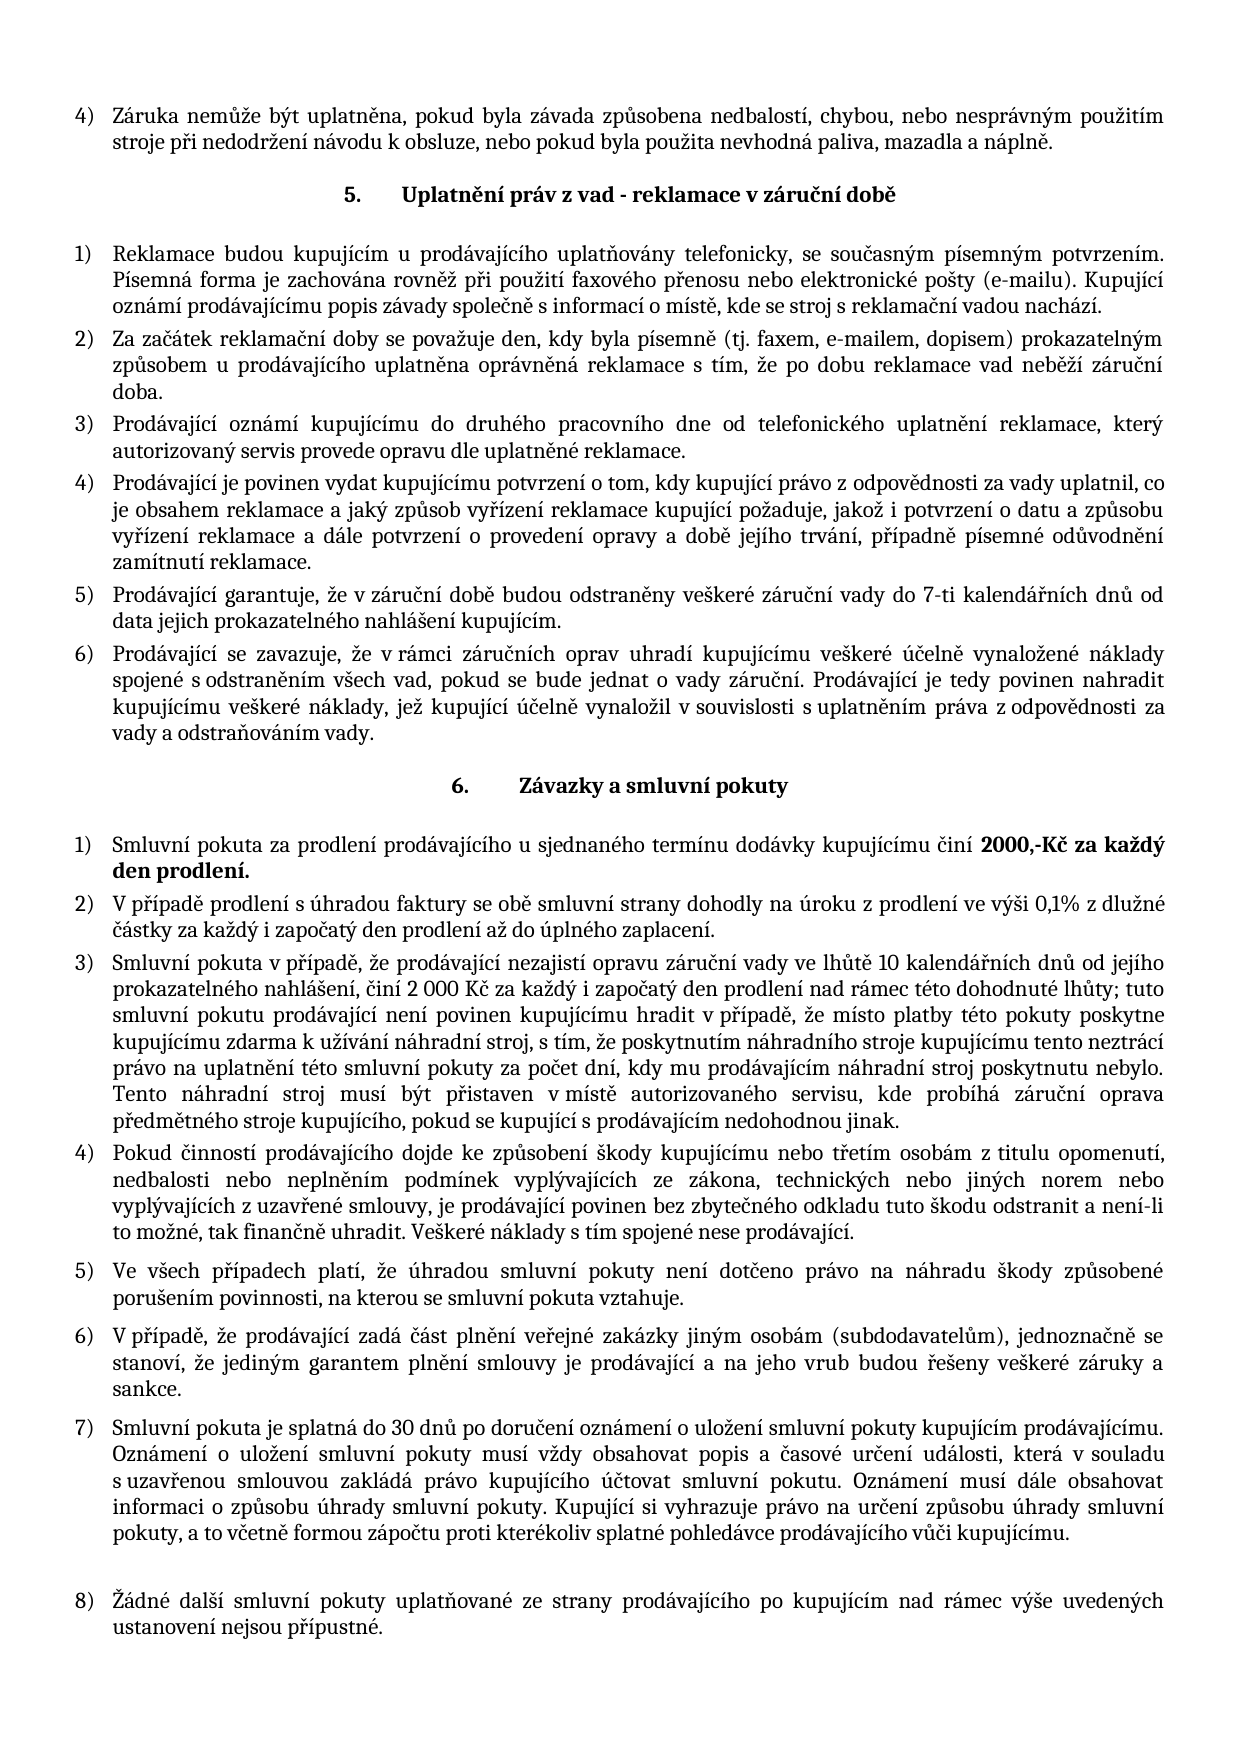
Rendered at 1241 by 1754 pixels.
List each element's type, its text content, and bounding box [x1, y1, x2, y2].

list Záruka nemůže být uplatněna, pokud byla závada způsobena nedbalostí, chybou, nebo nesprávným použitím stroje při nedodržení návodu k obsluze, nebo pokud byla použita nevhodná paliva, mazadla a náplně. [75, 102, 1165, 155]
text 5. Uplatnění práv z vad - reklamace v záruční době [75, 182, 1165, 208]
list Smluvní pokuta v případě, že prodávající nezajistí opravu záruční vady ve lhůtě 10 kalendářních dnů od jejího prokazatelného nahlášení, činí 2 000 Kč za každý i započatý den prodlení nad rámec této dohodnuté lhůty; tuto smluvní pokutu prodávající není povinen kupujícímu hradit v případě, že místo platby této pokuty poskytne kupujícímu zdarma k užívání náhradní stroj, s tím, že poskytnutím náhradního stroje kupujícímu tento neztrácí právo na uplatnění této smluvní pokuty za počet dní, kdy mu prodávajícím náhradní stroj poskytnutu nebylo. Tento náhradní stroj musí být přistaven v místě autorizovaného servisu, kde probíhá záruční oprava předmětného stroje kupujícího, pokud se kupující s prodávajícím nedohodnou jinak. [75, 949, 1165, 1134]
list Prodávající je povinen vydat kupujícímu potvrzení o tom, kdy kupující právo z odpovědnosti za vady uplatnil, co je obsahem reklamace a jaký způsob vyřízení reklamace kupující požaduje, jakož i potvrzení o datu a způsobu vyřízení reklamace a dále potvrzení o provedení opravy a době jejího trvání, případně písemné odůvodnění zamítnutí reklamace. [75, 470, 1165, 576]
list Ve všech případech platí, že úhradou smluvní pokuty není dotčeno právo na náhradu škody způsobené porušením povinnosti, na kterou se smluvní pokuta vztahuje. [75, 1258, 1165, 1311]
text 6. Závazky a smluvní pokuty [75, 772, 1165, 799]
list V případě prodlení s úhradou faktury se obě smluvní strany dohodly na úroku z prodlení ve výši 0,1% z dlužné částky za každý i započatý den prodlení až do úplného zaplacení. [75, 890, 1165, 943]
list V případě, že prodávající zadá část plnění veřejné zakázky jiným osobám (subdodavatelům), jednoznačně se stanoví, že jediným garantem plnění smlouvy je prodávající a na jeho vrub budou řešeny veškeré záruky a sankce. [75, 1323, 1165, 1402]
list Prodávající oznámí kupujícímu do druhého pracovního dne od telefonického uplatnění reklamace, který autorizovaný servis provede opravu dle uplatněné reklamace. [75, 411, 1165, 464]
list Žádné další smluvní pokuty uplatňované ze strany prodávajícího po kupujícím nad rámec výše uvedených ustanovení nejsou přípustné. [75, 1588, 1165, 1640]
list Za začátek reklamační doby se považuje den, kdy byla písemně (tj. faxem, e-mailem, dopisem) prokazatelným způsobem u prodávajícího uplatněna oprávněná reklamace s tím, že po dobu reklamace vad neběží záruční doba. [75, 326, 1165, 405]
list Prodávající se zavazuje, že v rámci záručních oprav uhradí kupujícímu veškeré účelně vynaložené náklady spojené s odstraněním všech vad, pokud se bude jednat o vady záruční. Prodávající je tedy povinen nahradit kupujícímu veškeré náklady, jež kupující účelně vynaložil v souvislosti s uplatněním práva z odpovědnosti za vady a odstraňováním vady. [75, 641, 1165, 746]
list Prodávající garantuje, že v záruční době budou odstraněny veškeré záruční vady do 7-ti kalendářních dnů od data jejich prokazatelného nahlášení kupujícím. [75, 582, 1165, 634]
list Pokud činností prodávajícího dojde ke způsobení škody kupujícímu nebo třetím osobám z titulu opomenutí, nedbalosti nebo neplněním podmínek vyplývajících ze zákona, technických nebo jiných norem nebo vyplývajících z uzavřené smlouvy, je prodávající povinen bez zbytečného odkladu tuto škodu odstranit a není-li to možné, tak finančně uhradit. Veškeré náklady s tím spojené nese prodávající. [75, 1140, 1165, 1246]
list Reklamace budou kupujícím u prodávajícího uplatňovány telefonicky, se současným písemným potvrzením. Písemná forma je zachována rovněž při použití faxového přenosu nebo elektronické pošty (e-mailu). Kupující oznámí prodávajícímu popis závady společně s informací o místě, kde se stroj s reklamační vadou nachází. [75, 241, 1165, 319]
list Smluvní pokuta je splatná do 30 dnů po doručení oznámení o uložení smluvní pokuty kupujícím prodávajícímu. Oznámení o uložení smluvní pokuty musí vždy obsahovat popis a časové určení události, která v souladu s uzavřenou smlouvou zakládá právo kupujícího účtovat smluvní pokutu. Oznámení musí dále obsahovat informaci o způsobu úhrady smluvní pokuty. Kupující si vyhrazuje právo na určení způsobu úhrady smluvní pokuty, a to včetně formou zápočtu proti kterékoliv splatné pohledávce prodávajícího vůči kupujícímu. [75, 1415, 1165, 1547]
list Smluvní pokuta za prodlení prodávajícího u sjednaného termínu dodávky kupujícímu činí 2000,-Kč za každý den prodlení. [75, 831, 1165, 884]
